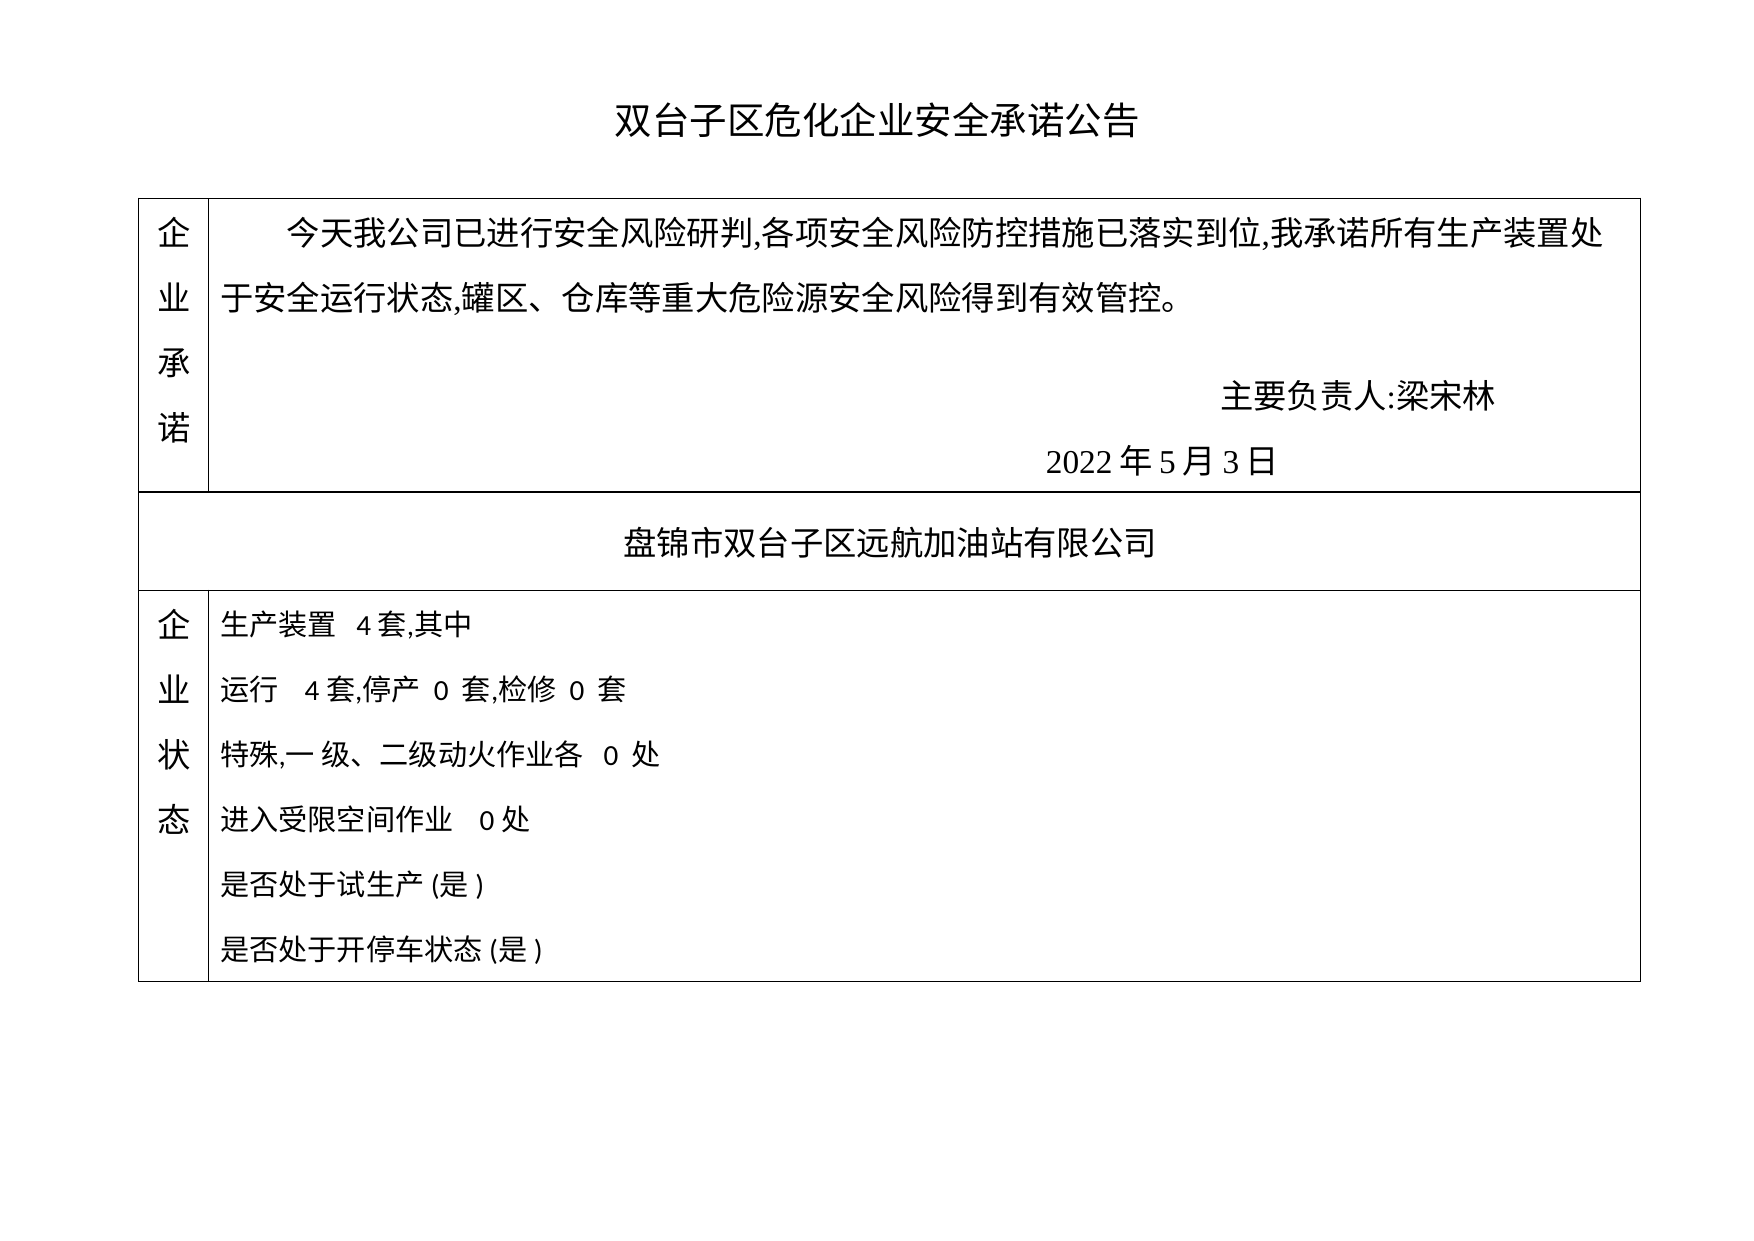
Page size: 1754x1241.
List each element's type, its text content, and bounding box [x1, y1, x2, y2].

table_cell 企业状态 [139, 591, 208, 981]
table_cell 今天我公司已进行安全风险研判,各项安全风险防控措施已落实到位,我承诺所有生产装置处于安全运行状态,罐区、仓库等重大危险源安全风险得到有效管控。 主要负责人:梁宋林 2022年5月3日 [209, 199, 1640, 491]
table_cell 企业承诺 [139, 199, 208, 491]
table_header 盘锦市双台子区远航加油站有限公司 [139, 493, 1640, 589]
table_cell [209, 591, 1640, 981]
